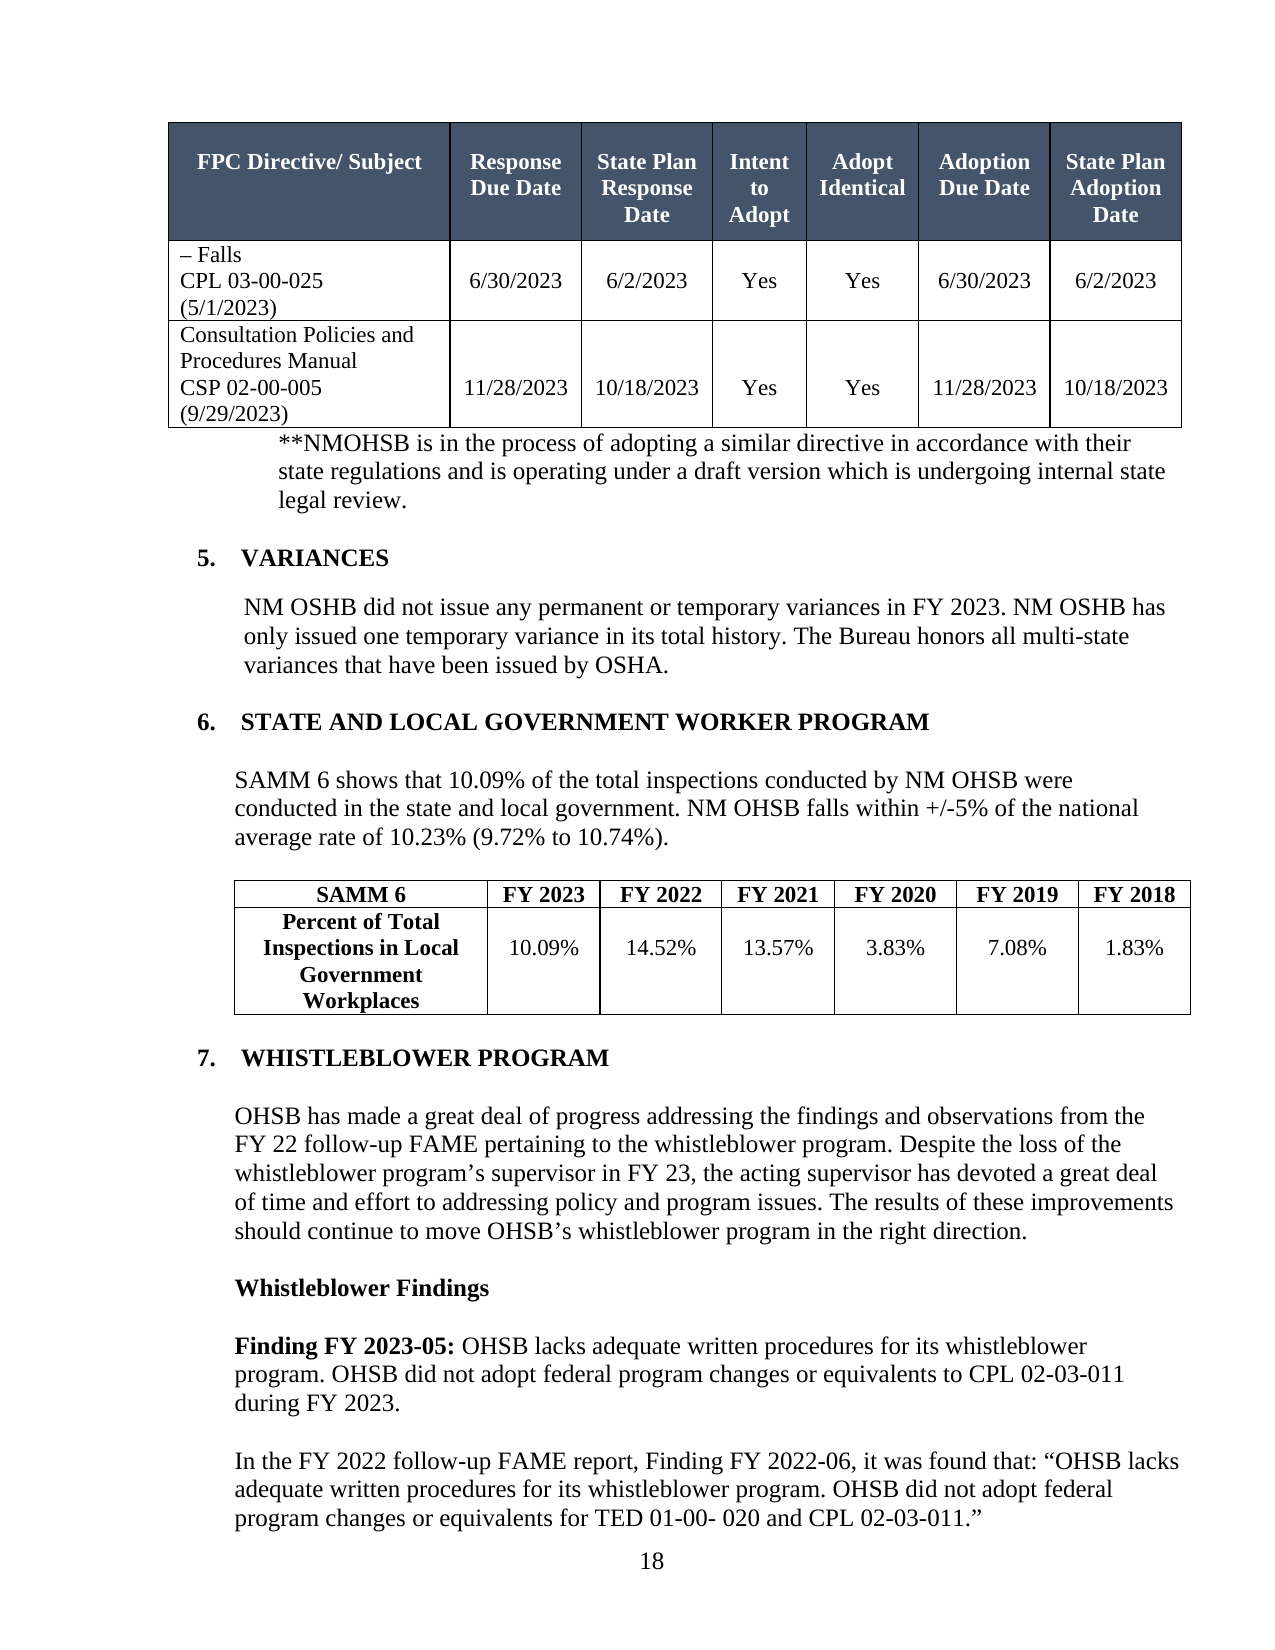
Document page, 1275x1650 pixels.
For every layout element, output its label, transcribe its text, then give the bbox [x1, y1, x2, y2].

table_header SAMM 6 [235, 881, 487, 907]
table_cell 6/30/2023 [451, 241, 581, 320]
table_cell Percent of Total Inspections in Local Government Workplaces [235, 908, 487, 1013]
table_cell Yes [807, 321, 918, 427]
table_header Adopt Identical [807, 123, 918, 240]
text **NMOHSB is in the process of adopting a similar directive in accordance with their [272, 428, 1181, 456]
table_header FY 2021 [722, 881, 834, 907]
text 7. WHISTLEBLOWER Program [197, 1043, 1181, 1072]
text legal review. [272, 485, 1181, 514]
table_cell 13.57% [722, 908, 834, 1013]
table_cell 6/2/2023 [1051, 241, 1181, 320]
table_cell 3.83% [835, 908, 956, 1013]
table_header FY 2020 [835, 881, 956, 907]
text 6. STATE AND LOCAL government WORKER Program [197, 707, 1181, 736]
table_header FY 2023 [488, 881, 599, 907]
text Finding FY 2023‐05: OHSB lacks adequate written procedures for its whistleblower program. OHSB did not adopt federal program changes or equivalents to CPL 02‐03‐011 during FY 2023. [234, 1331, 1181, 1417]
table_cell 10.09% [488, 908, 599, 1013]
table_cell 14.52% [601, 908, 721, 1013]
list 5. Variances [197, 543, 1181, 571]
table_cell 10/18/2023 [1051, 321, 1181, 427]
table_header FY 2022 [601, 881, 721, 907]
text In the FY 2022 follow-up FAME report, Finding FY 2022-06, it was found that: “OHSB lacks adequate written procedures for its whistleblower program. OHSB did not adopt federal program changes or equivalents for TED 01‐00‐ 020 and CPL 02‐03‐011.” [234, 1446, 1181, 1532]
table_header FY 2018 [1079, 881, 1190, 907]
table_cell Yes [713, 321, 806, 427]
table_header FPC Directive/ Subject [169, 123, 449, 240]
table_cell Yes [807, 241, 918, 320]
table_header Intent to Adopt [713, 123, 806, 240]
table_cell 6/30/2023 [919, 241, 1049, 320]
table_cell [169, 241, 449, 320]
table_cell Yes [713, 241, 806, 320]
text state regulations and is operating under a draft version which is undergoing internal state [272, 456, 1181, 485]
table_cell 11/28/2023 [451, 321, 581, 427]
table_header Adoption Due Date [919, 123, 1049, 240]
text Whistleblower Findings [197, 1273, 1181, 1302]
table_cell 6/2/2023 [582, 241, 712, 320]
table_cell Consultation Policies and Procedures Manual CSP 02-00-005 (9/29/2023) [169, 321, 449, 427]
table_cell 1.83% [1079, 908, 1190, 1013]
text NM OSHB did not issue any permanent or temporary variances in FY 2023. NM OSHB has only issued one temporary variance in its total history. The Bureau honors all multi-state variances that have been issued by OSHA. [244, 592, 1181, 678]
table_cell 10/18/2023 [582, 321, 712, 427]
table_cell 7.08% [957, 908, 1078, 1013]
table_header State Plan Adoption Date [1051, 123, 1181, 240]
text SAMM 6 shows that 10.09% of the total inspections conducted by NM OHSB were conducted in the state and local government. NM OHSB falls within +/-5% of the national average rate of 10.23% (9.72% to 10.74%). [234, 765, 1181, 851]
table_cell 11/28/2023 [919, 321, 1049, 427]
text OHSB has made a great deal of progress addressing the findings and observations from the FY 22 follow-up FAME pertaining to the whistleblower program. Despite the loss of the whistleblower program’s supervisor in FY 23, the acting supervisor has devoted a great deal of time and effort to addressing policy and program issues. The results of these improvements should continue to move OHSB’s whistleblower program in the right direction. [234, 1101, 1181, 1244]
table_header State Plan Response Date [582, 123, 712, 240]
table_header FY 2019 [957, 881, 1078, 907]
table_header Response Due Date [451, 123, 581, 240]
